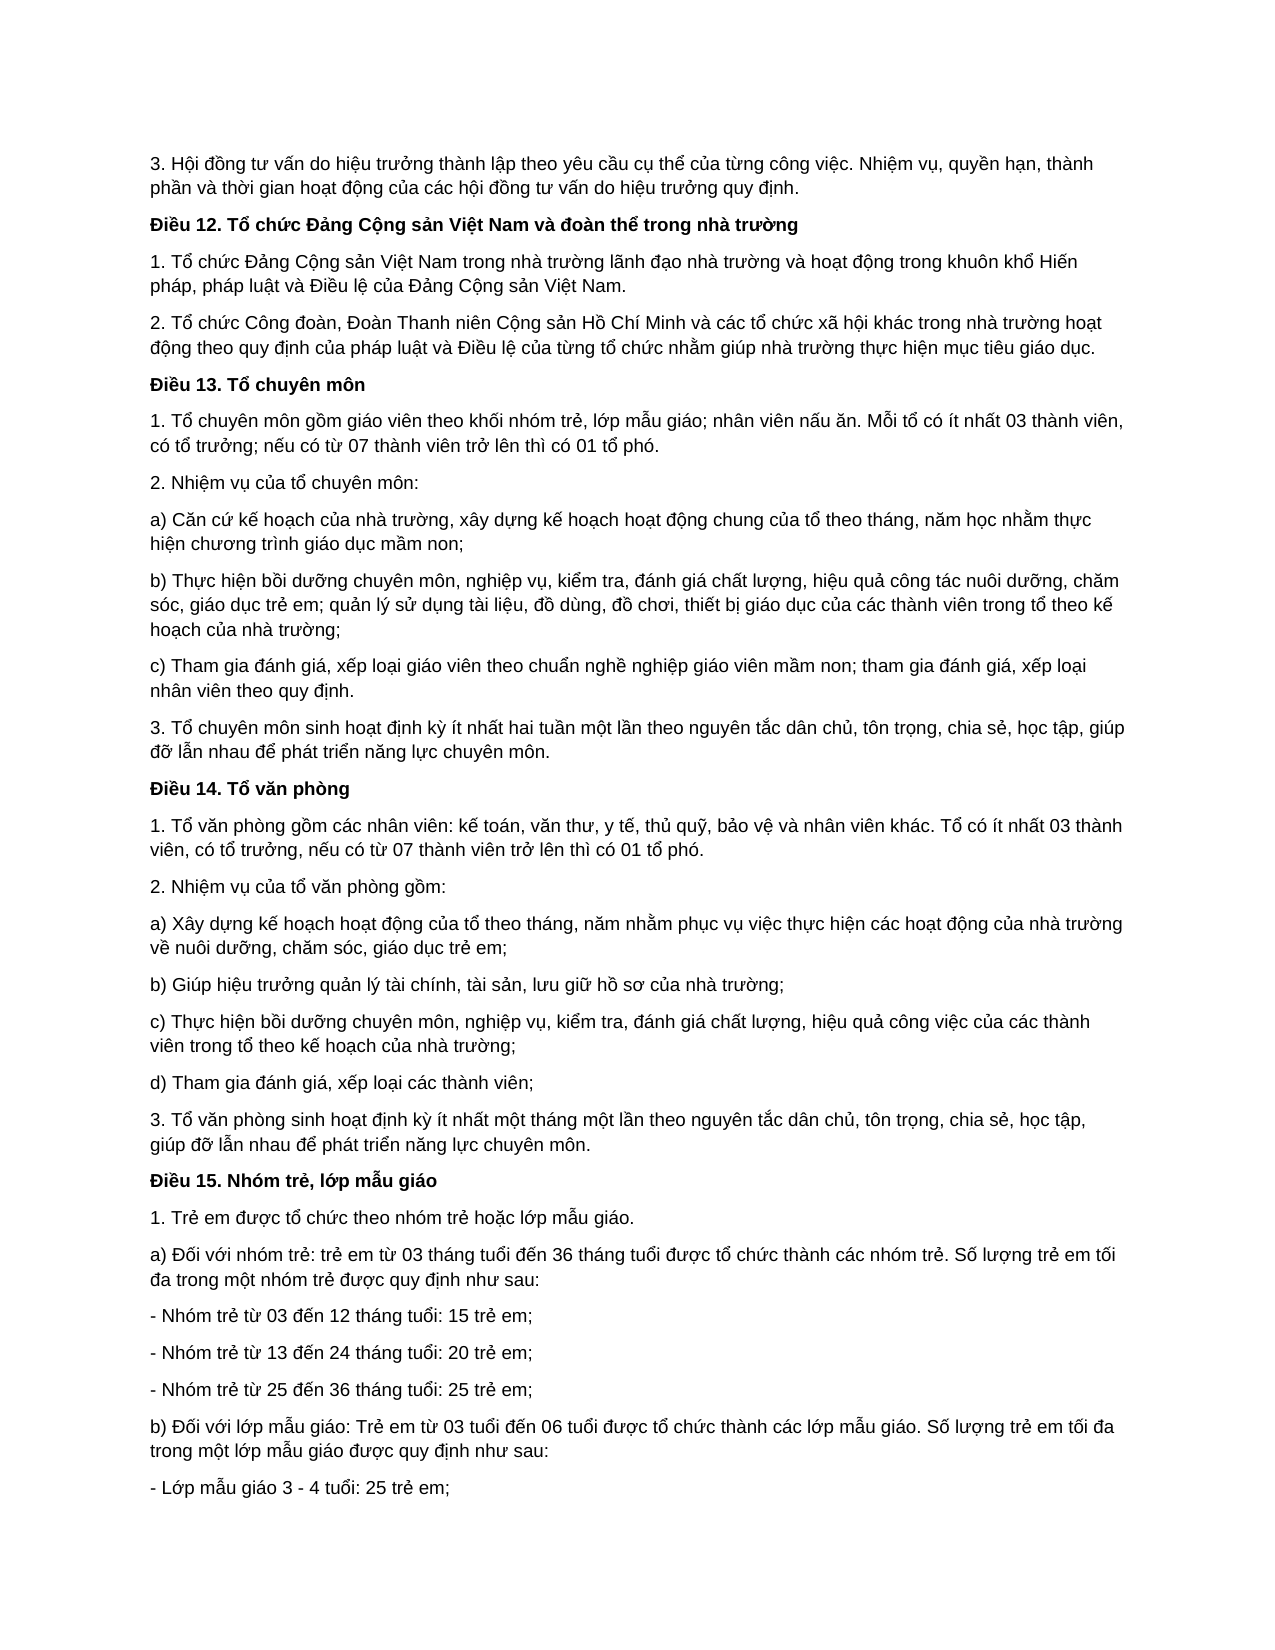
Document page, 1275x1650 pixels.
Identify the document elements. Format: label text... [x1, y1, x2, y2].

text b) Giúp hiệu trưởng quản lý tài chính, tài sản, lưu giữ hồ sơ của nhà trường; [150, 971, 1125, 996]
text - Nhóm trẻ từ 25 đến 36 tháng tuổi: 25 trẻ em; [150, 1376, 1125, 1401]
text d) Tham gia đánh giá, xếp loại các thành viên; [150, 1069, 1125, 1094]
text b) Thực hiện bồi dưỡng chuyên môn, nghiệp vụ, kiểm tra, đánh giá chất lượng, hiệu quả công tác nuôi dưỡng, chăm sóc, giáo dục trẻ em; quản lý sử dụng tài liệu, đồ dùng, đồ chơi, thiết bị giáo dục của các thành viên trong tổ theo kế hoạch của nhà trường; [150, 567, 1125, 640]
text a) Đối với nhóm trẻ: trẻ em từ 03 tháng tuổi đến 36 tháng tuổi được tổ chức thành các nhóm trẻ. Số lượng trẻ em tối đa trong một nhóm trẻ được quy định như sau: [150, 1241, 1125, 1290]
text Điều 14. Tổ văn phòng [150, 775, 1125, 799]
text 3. Tổ văn phòng sinh hoạt định kỳ ít nhất một tháng một lần theo nguyên tắc dân chủ, tôn trọng, chia sẻ, học tập, giúp đỡ lẫn nhau để phát triển năng lực chuyên môn. [150, 1106, 1125, 1155]
text - Nhóm trẻ từ 13 đến 24 tháng tuổi: 20 trẻ em; [150, 1339, 1125, 1364]
text 2. Nhiệm vụ của tổ văn phòng gồm: [150, 873, 1125, 897]
text 1. Trẻ em được tổ chức theo nhóm trẻ hoặc lớp mẫu giáo. [150, 1204, 1125, 1229]
text b) Đối với lớp mẫu giáo: Trẻ em từ 03 tuổi đến 06 tuổi được tổ chức thành các lớp mẫu giáo. Số lượng trẻ em tối đa trong một lớp mẫu giáo được quy định như sau: [150, 1413, 1125, 1462]
text Điều 12. Tổ chức Đảng Cộng sản Việt Nam và đoàn thể trong nhà trường [150, 211, 1125, 236]
text 1. Tổ văn phòng gồm các nhân viên: kế toán, văn thư, y tế, thủ quỹ, bảo vệ và nhân viên khác. Tổ có ít nhất 03 thành viên, có tổ trưởng, nếu có từ 07 thành viên trở lên thì có 01 tổ phó. [150, 812, 1125, 861]
text a) Căn cứ kế hoạch của nhà trường, xây dựng kế hoạch hoạt động chung của tổ theo tháng, năm học nhằm thực hiện chương trình giáo dục mầm non; [150, 506, 1125, 554]
text 1. Tổ chuyên môn gồm giáo viên theo khối nhóm trẻ, lớp mẫu giáo; nhân viên nấu ăn. Mỗi tổ có ít nhất 03 thành viên, có tổ trưởng; nếu có từ 07 thành viên trở lên thì có 01 tổ phó. [150, 407, 1125, 456]
text c) Thực hiện bồi dưỡng chuyên môn, nghiệp vụ, kiểm tra, đánh giá chất lượng, hiệu quả công việc của các thành viên trong tổ theo kế hoạch của nhà trường; [150, 1008, 1125, 1057]
text 3. Hội đồng tư vấn do hiệu trưởng thành lập theo yêu cầu cụ thể của từng công việc. Nhiệm vụ, quyền hạn, thành phần và thời gian hoạt động của các hội đồng tư vấn do hiệu trưởng quy định. [150, 150, 1125, 199]
text 1. Tổ chức Đảng Cộng sản Việt Nam trong nhà trường lãnh đạo nhà trường và hoạt động trong khuôn khổ Hiến pháp, pháp luật và Điều lệ của Đảng Cộng sản Việt Nam. [150, 248, 1125, 297]
text c) Tham gia đánh giá, xếp loại giáo viên theo chuẩn nghề nghiệp giáo viên mầm non; tham gia đánh giá, xếp loại nhân viên theo quy định. [150, 652, 1125, 701]
text a) Xây dựng kế hoạch hoạt động của tổ theo tháng, năm nhằm phục vụ việc thực hiện các hoạt động của nhà trường về nuôi dưỡng, chăm sóc, giáo dục trẻ em; [150, 910, 1125, 959]
text Điều 13. Tổ chuyên môn [150, 371, 1125, 395]
text Điều 15. Nhóm trẻ, lớp mẫu giáo [150, 1167, 1125, 1192]
text 2. Tổ chức Công đoàn, Đoàn Thanh niên Cộng sản Hồ Chí Minh và các tổ chức xã hội khác trong nhà trường hoạt động theo quy định của pháp luật và Điều lệ của từng tổ chức nhằm giúp nhà trường thực hiện mục tiêu giáo dục. [150, 309, 1125, 358]
text - Nhóm trẻ từ 03 đến 12 tháng tuổi: 15 trẻ em; [150, 1302, 1125, 1327]
text 3. Tổ chuyên môn sinh hoạt định kỳ ít nhất hai tuần một lần theo nguyên tắc dân chủ, tôn trọng, chia sẻ, học tập, giúp đỡ lẫn nhau để phát triển năng lực chuyên môn. [150, 714, 1125, 762]
text - Lớp mẫu giáo 3 - 4 tuổi: 25 trẻ em; [150, 1474, 1125, 1499]
text 2. Nhiệm vụ của tổ chuyên môn: [150, 469, 1125, 493]
